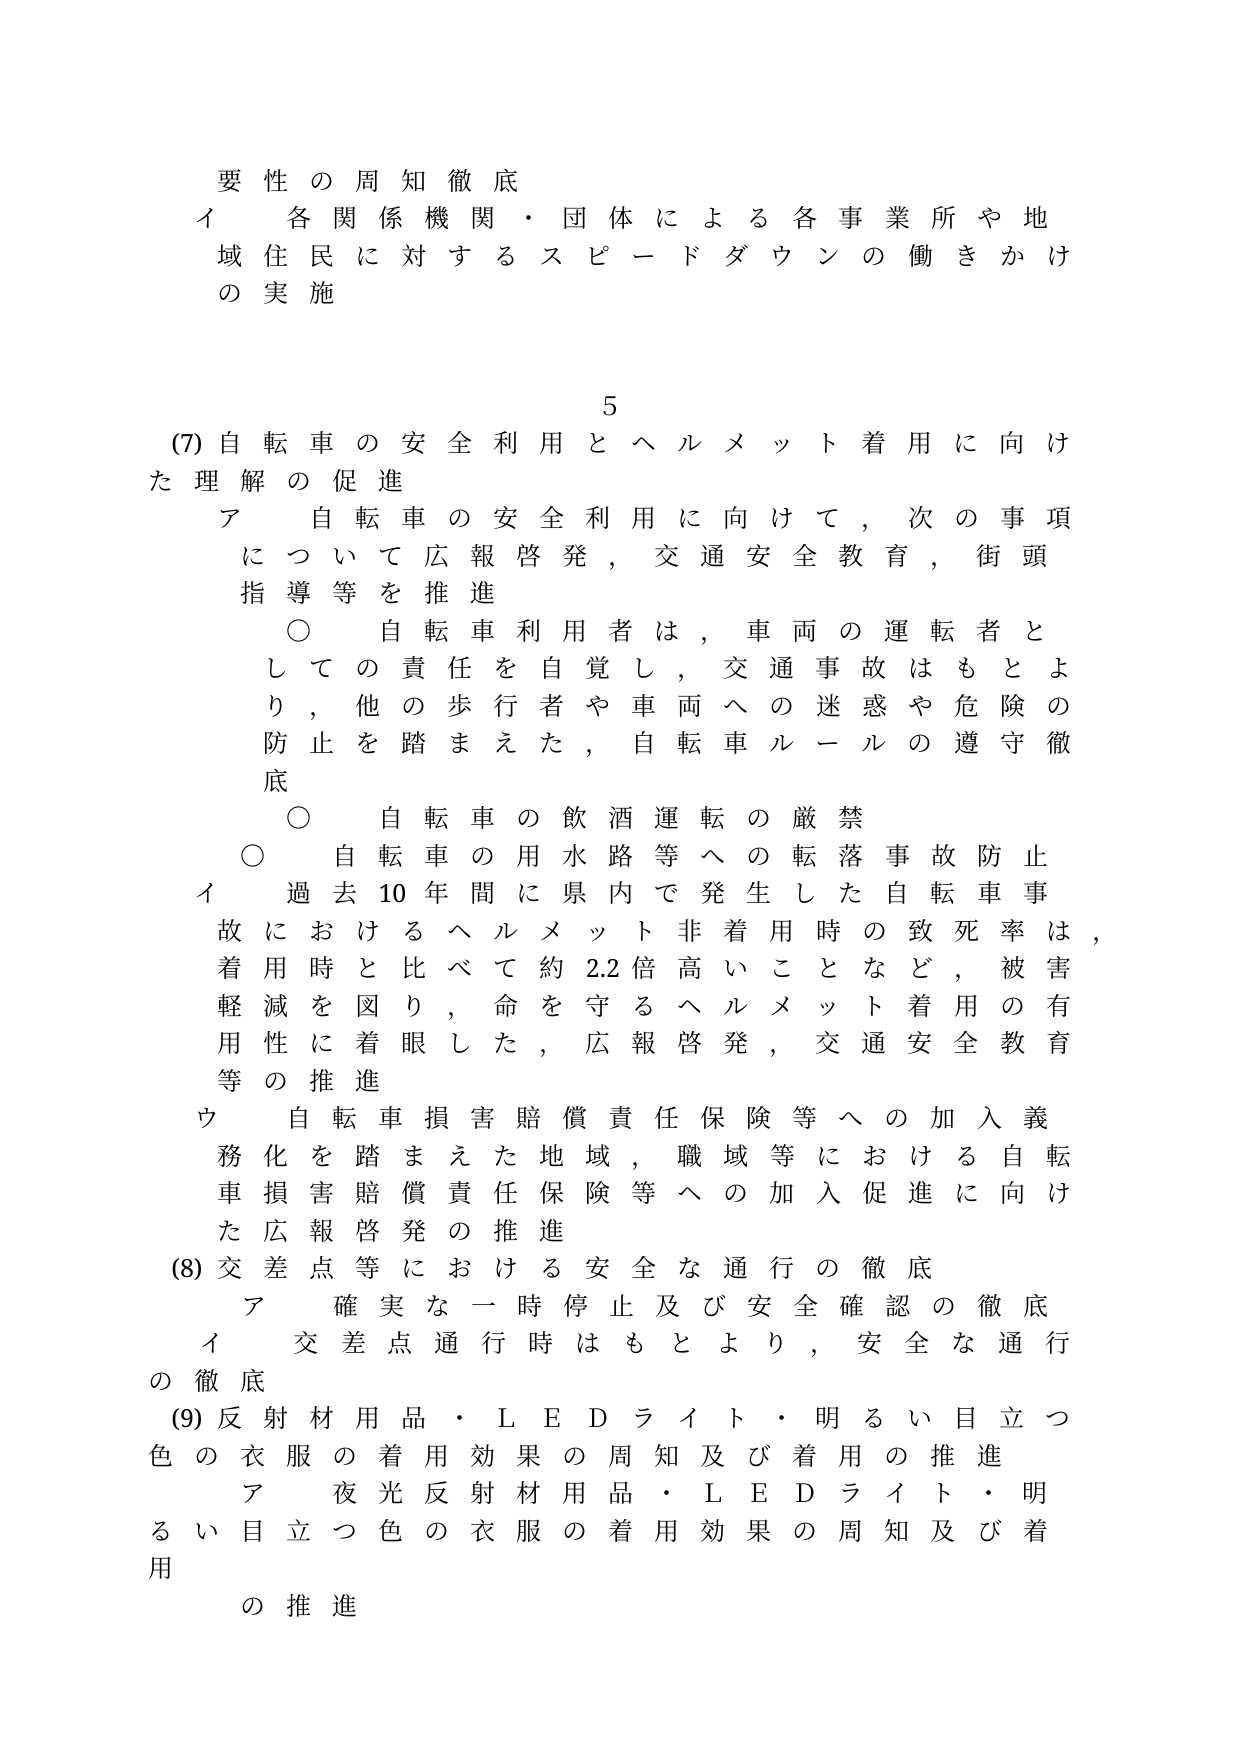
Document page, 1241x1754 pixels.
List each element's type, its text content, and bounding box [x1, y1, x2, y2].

text 〇 自転車の用水路等への転落事故防止 [148, 836, 1092, 873]
text の推進 [148, 1586, 1092, 1623]
text ウ 自転車損害賠償責任保険等への加入義務化を踏まえた地域，職域等における自転車損害賠償責任保険等ヘの加入促進に向けた広報啓発の推進 [194, 1098, 1092, 1248]
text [194, 161, 1092, 198]
text (9) 反射材用品・ＬＥＤライト・明るい目立つ色の衣服の着用効果の周知及び着用の推進 [148, 1398, 1092, 1473]
text イ 各関係機関・団体による各事業所や地域住民に対するスピードダウンの働きかけの実施 [194, 198, 1092, 311]
text (8) 交差点等における安全な通行の徹底 [148, 1248, 1092, 1286]
text イ 過去10年間に県内で発生した自転車事故におけるヘルメット非着用時の致死率は，着用時と比べて約2.2倍高いことなど，被害軽減を図り，命を守るヘルメット着用の有用性に着眼した，広報啓発，交通安全教育等の推進 [194, 873, 1092, 1098]
text 〇 自転車利用者は，車両の運転者としての責任を自覚し，交通事故はもとより，他の歩行者や車両への迷惑や危険の防止を踏まえた，自転車ルールの遵守徹底 [148, 611, 1092, 798]
text (7) 自転車の安全利用とヘルメット着用に向けた理解の促進 [148, 423, 1092, 498]
text 〇 自転車の飲酒運転の厳禁 [148, 798, 1092, 836]
text ア 自転車の安全利用に向けて，次の事項について広報啓発，交通安全教育，街頭指導等を推進 [148, 498, 1092, 611]
text ア 夜光反射材用品・ＬＥＤライト・明るい目立つ色の衣服の着用効果の周知及び着用 [148, 1473, 1092, 1586]
text ア 確実な一時停止及び安全確認の徹底 [148, 1286, 1092, 1323]
text ５ [148, 386, 1092, 423]
text イ 交差点通行時はもとより，安全な通行の徹底 [148, 1323, 1092, 1398]
